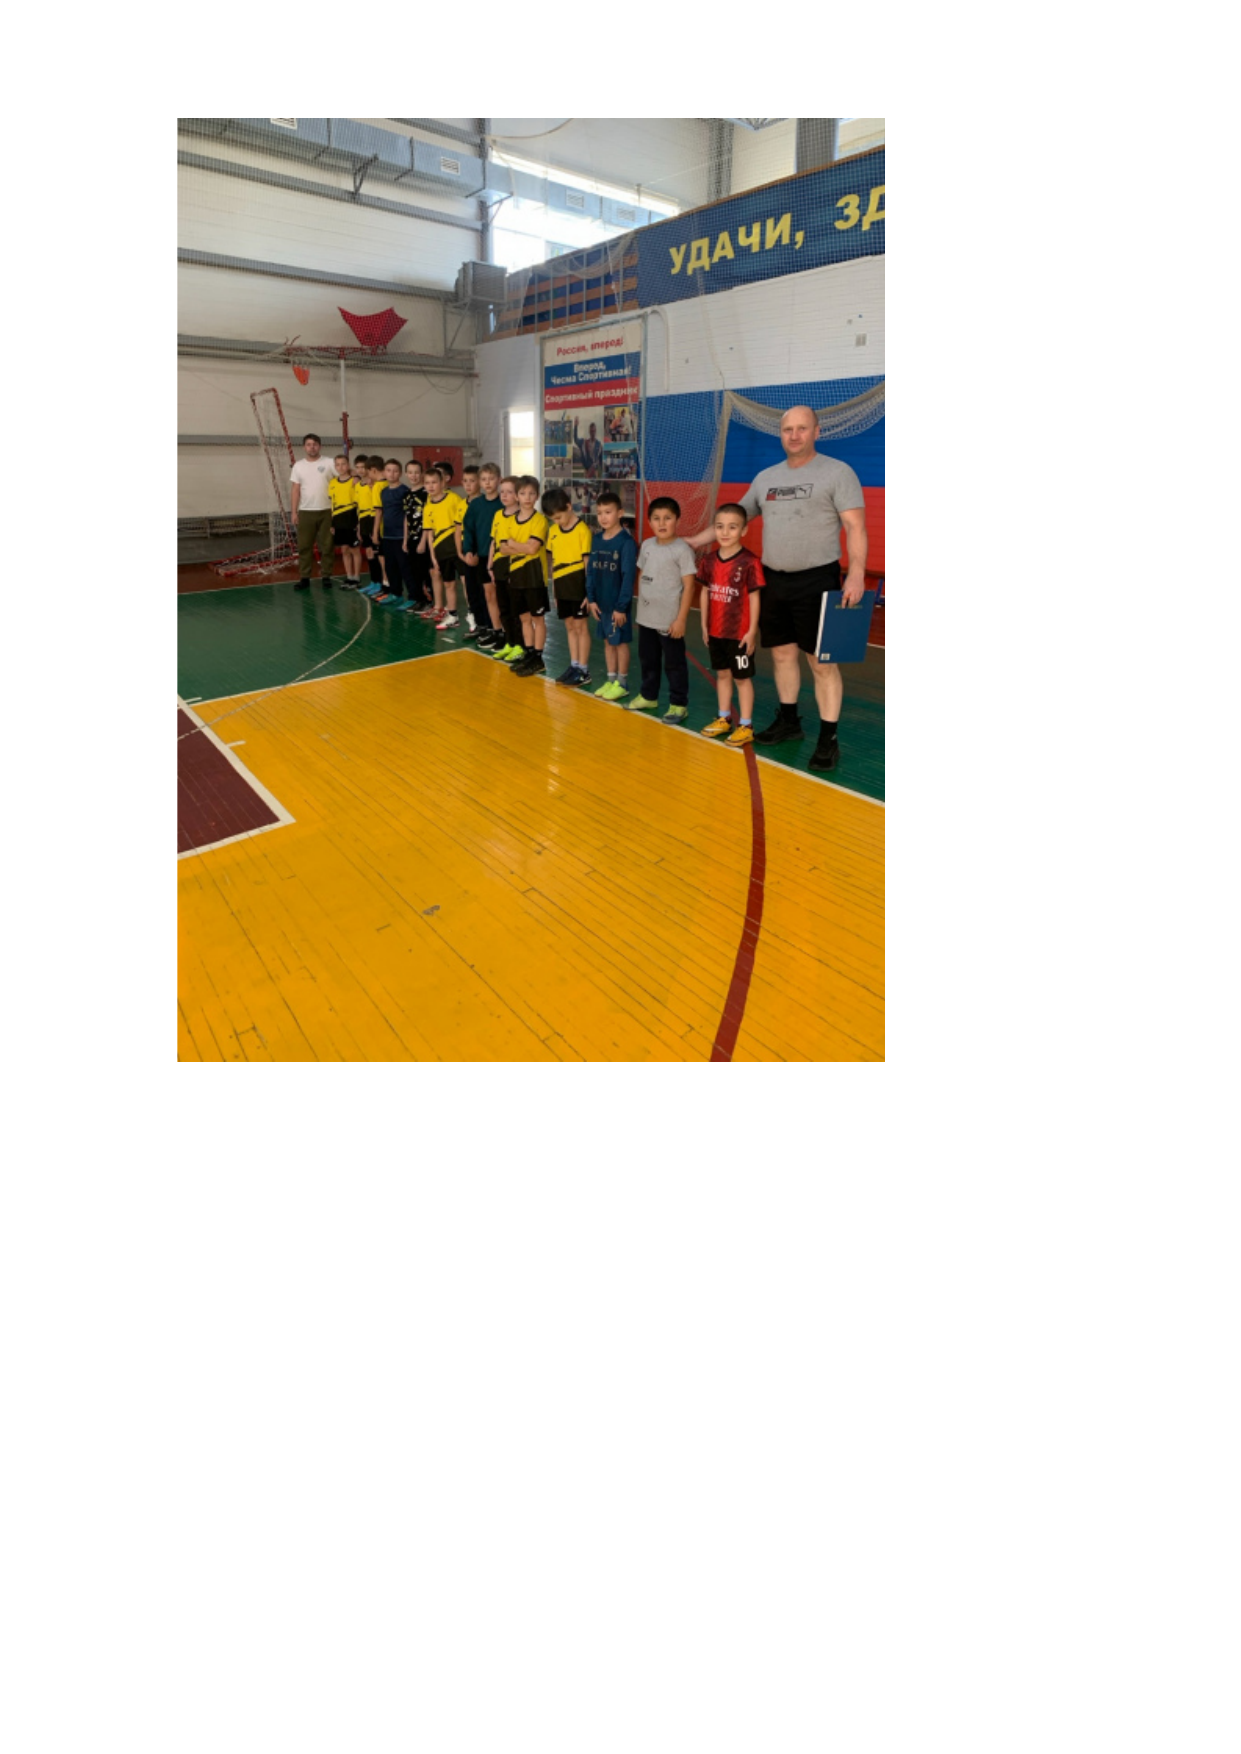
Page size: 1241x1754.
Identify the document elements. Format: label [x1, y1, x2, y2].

picture [177, 118, 885, 1062]
